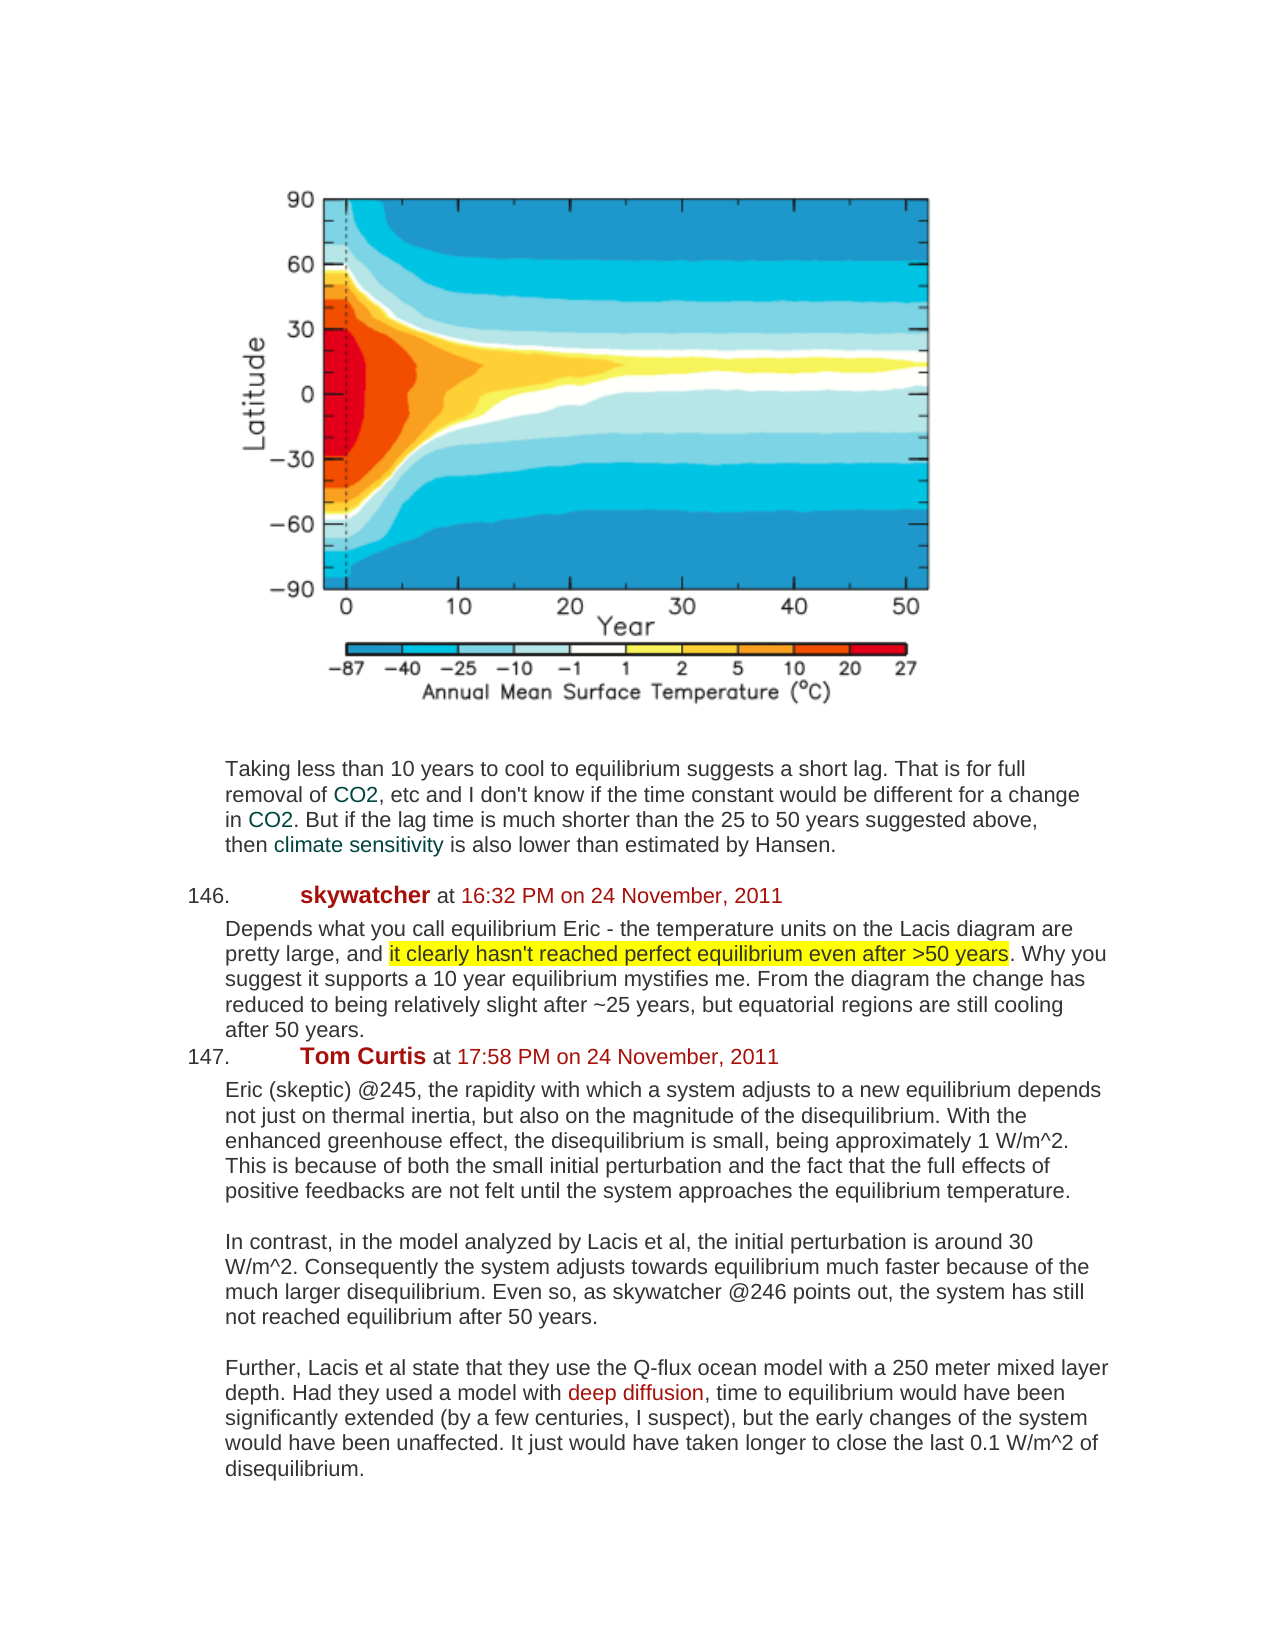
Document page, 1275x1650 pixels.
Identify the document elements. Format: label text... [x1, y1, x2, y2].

picture [225, 175, 949, 708]
text Taking less than 10 years to cool to equilibrium suggests a short lag. That is for full removal of CO2, etc and I don't know if the time constant would be different for a change in CO2. But if the lag time is much shorter than the 25 to 50 years suggested above, then climate sensitivity is also lower than estimated by Hansen. [225, 731, 1109, 857]
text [225, 150, 1109, 708]
list skywatcher at 16:32 PM on 24 November, 2011 [187, 881, 1109, 908]
text Eric (skeptic) @245, the rapidity with which a system adjusts to a new equilibrium depends not just on thermal inertia, but also on the magnitude of the disequilibrium. With the enhanced greenhouse effect, the disequilibrium is small, being approximately 1 W/m^2. This is because of both the small initial perturbation and the fact that the full effects of positive feedbacks are not felt until the system approaches the equilibrium temperature. In contrast, in the model analyzed by Lacis et al, the initial perturbation is around 30 W/m^2. Consequently the system adjusts towards equilibrium much faster because of the much larger disequilibrium. Even so, as skywatcher @246 points out, the system has still not reached equilibrium after 50 years. Further, Lacis et al state that they use the Q-flux ocean model with a 250 meter mixed layer depth. Had they used a model with deep diffusion, time to equilibrium would have been significantly extended (by a few centuries, I suspect), but the early changes of the system would have been unaffected. It just would have taken longer to close the last 0.1 W/m^2 of disequilibrium. [225, 1077, 1109, 1481]
text Depends what you call equilibrium Eric - the temperature units on the Lacis diagram are pretty large, and it clearly hasn't reached perfect equilibrium even after >50 years. Why you suggest it supports a 10 year equilibrium mystifies me. From the diagram the change has reduced to being relatively slight after ~25 years, but equatorial regions are still cooling after 50 years. [225, 916, 1109, 1042]
list Tom Curtis at 17:58 PM on 24 November, 2011 [187, 1042, 1109, 1069]
